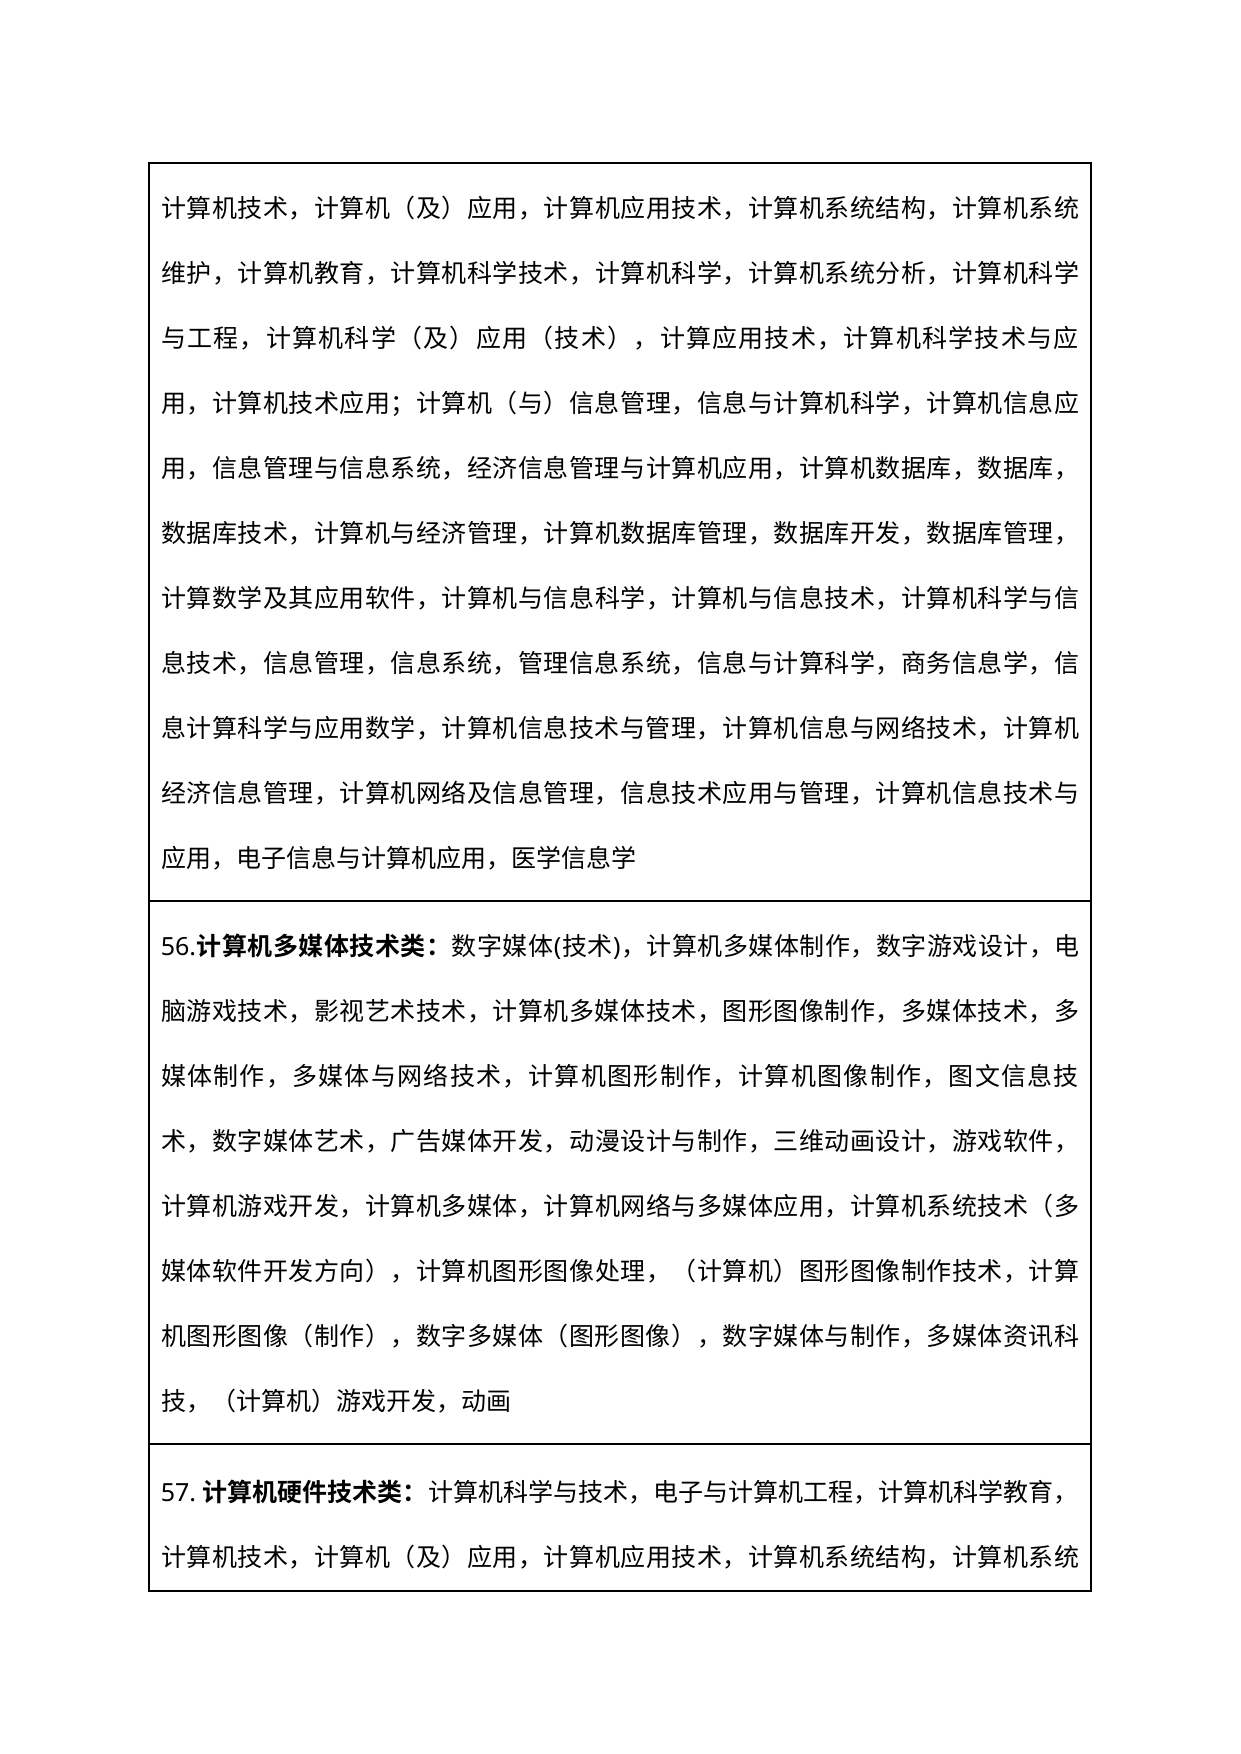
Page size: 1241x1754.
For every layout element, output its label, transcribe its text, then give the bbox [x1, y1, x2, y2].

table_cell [150, 1445, 1090, 1590]
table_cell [150, 164, 1090, 900]
table_cell 56.计算机多媒体技术类：数字媒体(技术)，计算机多媒体制作，数字游戏设计，电脑游戏技术，影视艺术技术，计算机多媒体技术，图形图像制作，多媒体技术，多媒体制作，多媒体与网络技术，计算机图形制作，计算机图像制作，图文信息技术，数字媒体艺术，广告媒体开发，动漫设计与制作，三维动画设计，游戏软件，计算机游戏开发，计算机多媒体，计算机网络与多媒体应用，计算机系统技术（多媒体软件开发方向），计算机图形图像处理，（计算机）图形图像制作技术，计算机图形图像（制作），数字多媒体（图形图像），数字媒体与制作，多媒体资讯科技，（计算机）游戏开发，动画 [150, 902, 1090, 1443]
